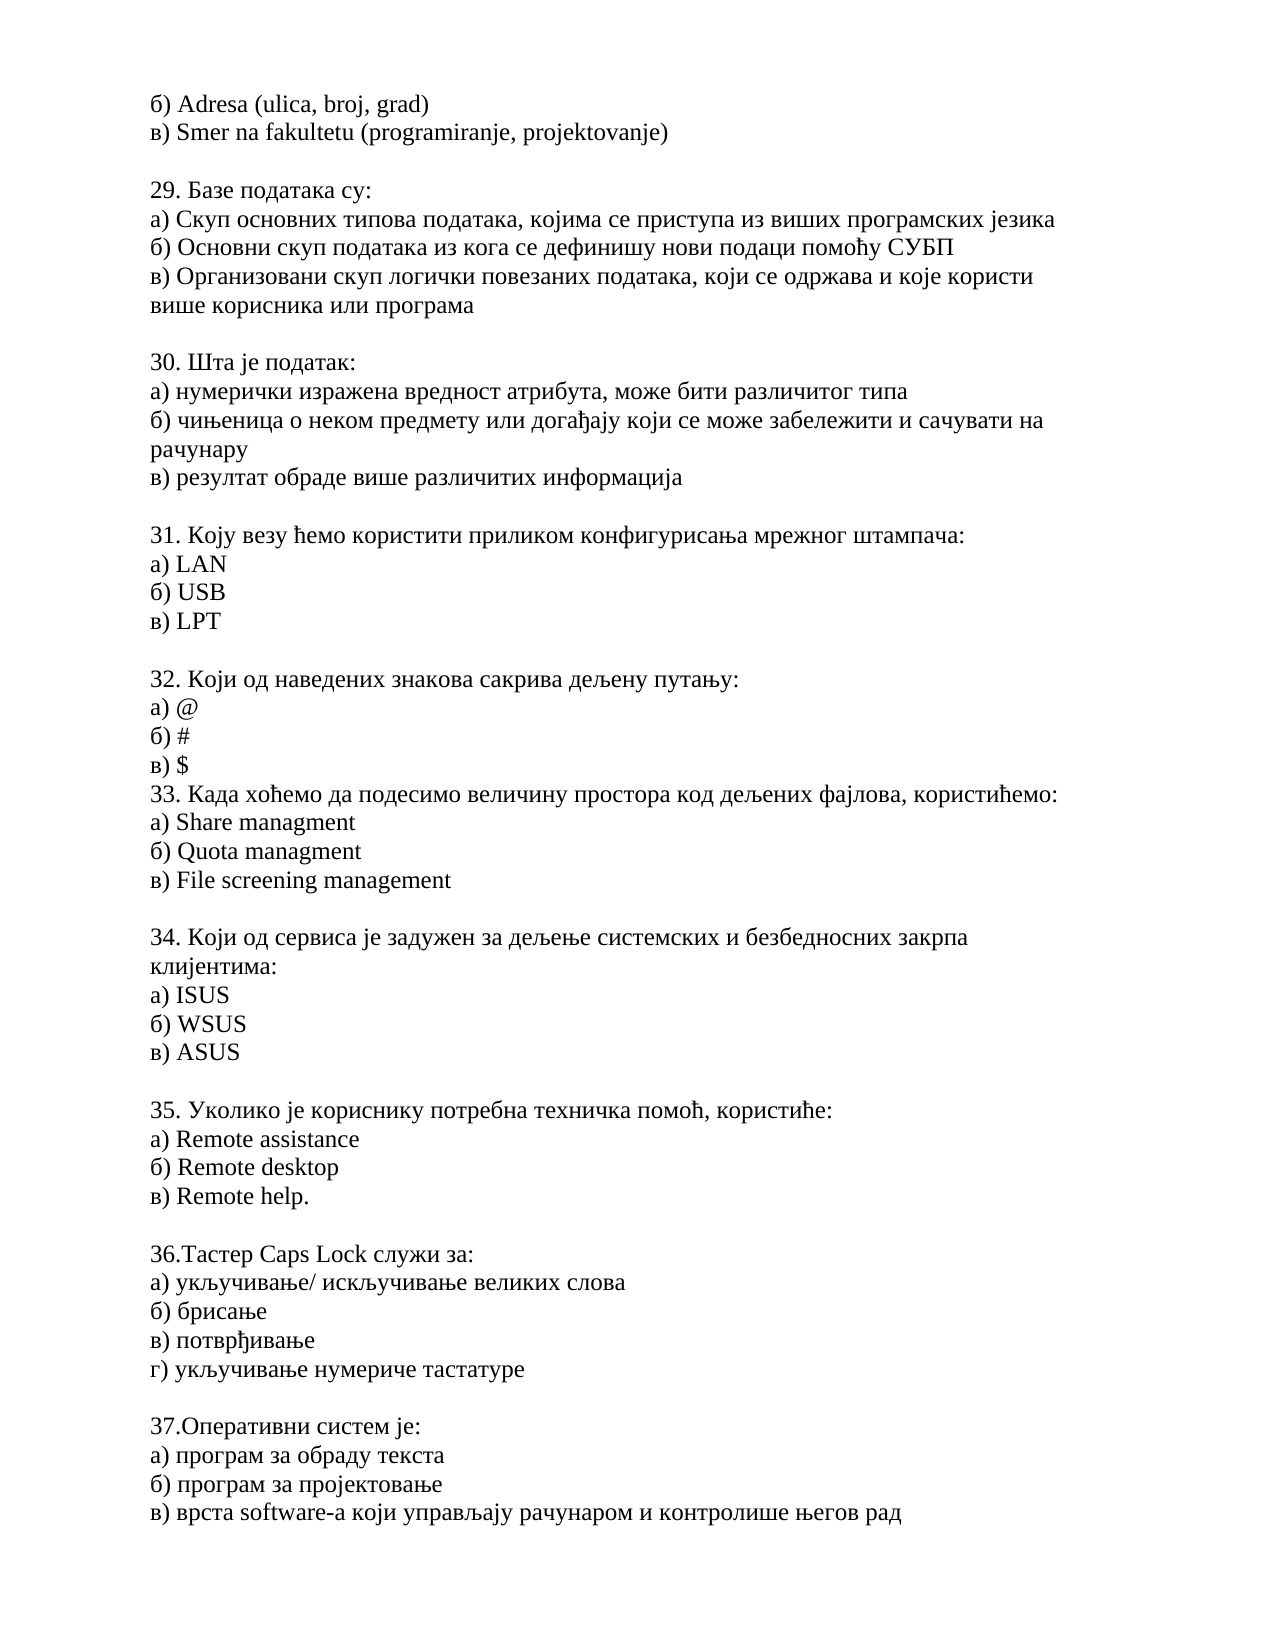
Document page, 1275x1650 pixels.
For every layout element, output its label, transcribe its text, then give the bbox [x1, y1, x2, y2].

text 29. Базе података су: а) Скуп основних типова података, којима се приступа из виших програмских језика б) Основни скуп података из кога се дефинишу нови подаци помоћу СУБП в) Организовани скуп логички повезаних података, који се одржава и које користи више корисника или програма [150, 175, 1125, 319]
text 32. Који од наведених знакова сакрива дељену путању: а) @ б) # в) $ [150, 635, 1125, 779]
text 36.Тастер Caps Lock служи за: [150, 1239, 1125, 1267]
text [150, 89, 1125, 146]
text 34. Који од сервиса је задужен за дељење системских и безбедносних закрпа клијентима: а) ISUS б) WSUS в) ASUS [150, 894, 1125, 1066]
text 33. Када хоћемо да подесимо величину простора код дељених фајлова, користићемо: а) Share managment б) Quota managment в) File screening management [150, 779, 1125, 894]
text б) брисање [150, 1296, 1125, 1325]
text 35. Уколико је кориснику потребна техничка помоћ, користиће: а) Remote assistance б) Remote desktop в) Remote help. [150, 1095, 1125, 1210]
text а) укључивање/ искључивање великих слова [150, 1267, 1125, 1296]
text 37.Оперативни систем је: [150, 1411, 1125, 1440]
text 31. Коју везу ћемо користити приликом конфигурисања мрежног штампача: а) LAN б) USB в) LPT [150, 491, 1125, 635]
text в) врста software-a који управљају рачунаром и контролише његов рад [150, 1497, 1125, 1526]
text а) програм за обраду текста [150, 1440, 1125, 1469]
text б) програм за пројектовање [150, 1469, 1125, 1497]
text 30. Шта је податак: а) нумерички изражена вредност атрибута, може бити различитог типа б) чињеница о неком предмету или догађају који се може забележити и сачувати на рачунару в) резултат обраде више различитих информација [150, 319, 1125, 491]
text в) потврђивање [150, 1325, 1125, 1354]
text г) укључивање нумериче тастатуре [150, 1354, 1125, 1382]
